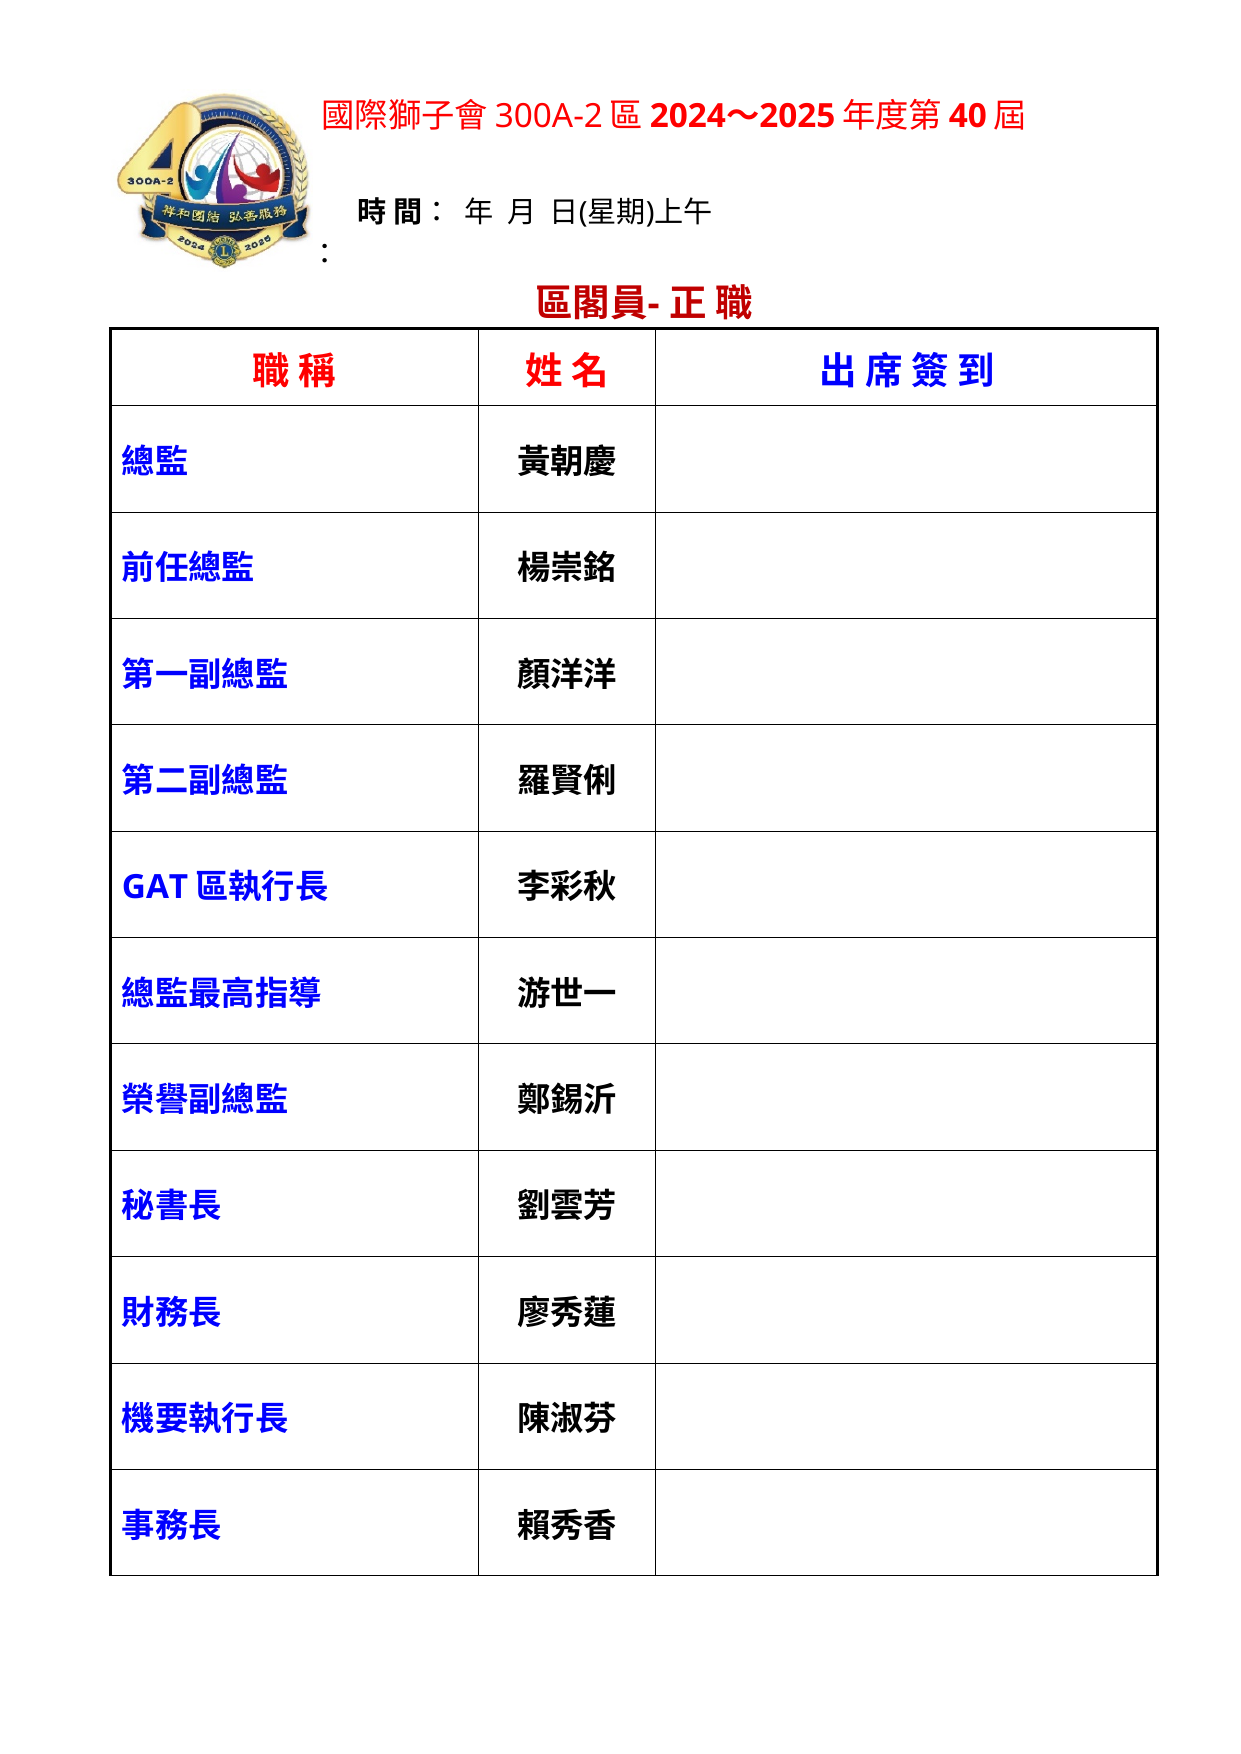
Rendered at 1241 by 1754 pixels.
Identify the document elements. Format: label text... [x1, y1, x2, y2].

table_cell 羅賢俐 [479, 725, 655, 831]
table_cell 榮譽副總監 [112, 1044, 478, 1150]
table_cell 劉雲芳 [479, 1151, 655, 1256]
table_cell 鄭錫沂 [479, 1044, 655, 1150]
table_cell [656, 513, 1156, 618]
table_cell GAT區執行長 [112, 832, 478, 937]
table_cell [656, 406, 1156, 512]
table_cell 廖秀蓮 [479, 1257, 655, 1362]
table_cell 李彩秋 [479, 832, 655, 937]
table_cell [656, 619, 1156, 724]
table_cell 財務長 [112, 1257, 478, 1362]
table_cell 機要執行長 [112, 1364, 478, 1469]
picture [110, 89, 313, 272]
table_cell [656, 938, 1156, 1043]
table_cell [656, 1151, 1156, 1256]
table_cell [656, 1044, 1156, 1150]
table_cell 總監最高指導 [112, 938, 478, 1043]
table_cell 前任總監 [112, 513, 478, 618]
table_cell 秘書長 [112, 1151, 478, 1256]
text 時 間： 年 月 日(星期)上午 [313, 188, 1163, 231]
table_cell [656, 1470, 1156, 1575]
table_cell 總監 [112, 406, 478, 512]
text 區閣員- 正 職 [124, 273, 1163, 327]
text 國際獅子會300A-2區2024～2025年度第40屆 [313, 89, 1163, 137]
table_cell 游世一 [479, 938, 655, 1043]
table_cell 事務長 [112, 1470, 478, 1575]
table_cell 楊崇銘 [479, 513, 655, 618]
table_header 職 稱 [112, 330, 478, 405]
table_cell 第二副總監 [112, 725, 478, 831]
table_cell [656, 1364, 1156, 1469]
table_header 姓 名 [479, 330, 655, 405]
table_cell 顏洋洋 [479, 619, 655, 724]
table_cell [656, 1257, 1156, 1362]
table_cell [656, 832, 1156, 937]
table_cell 第一副總監 [112, 619, 478, 724]
table_cell [656, 725, 1156, 831]
table_header 出 席 簽 到 [656, 330, 1156, 405]
text 地 點： [124, 231, 1163, 273]
table_cell 陳淑芬 [479, 1364, 655, 1469]
table_cell 賴秀香 [479, 1470, 655, 1575]
table_cell 黃朝慶 [479, 406, 655, 512]
